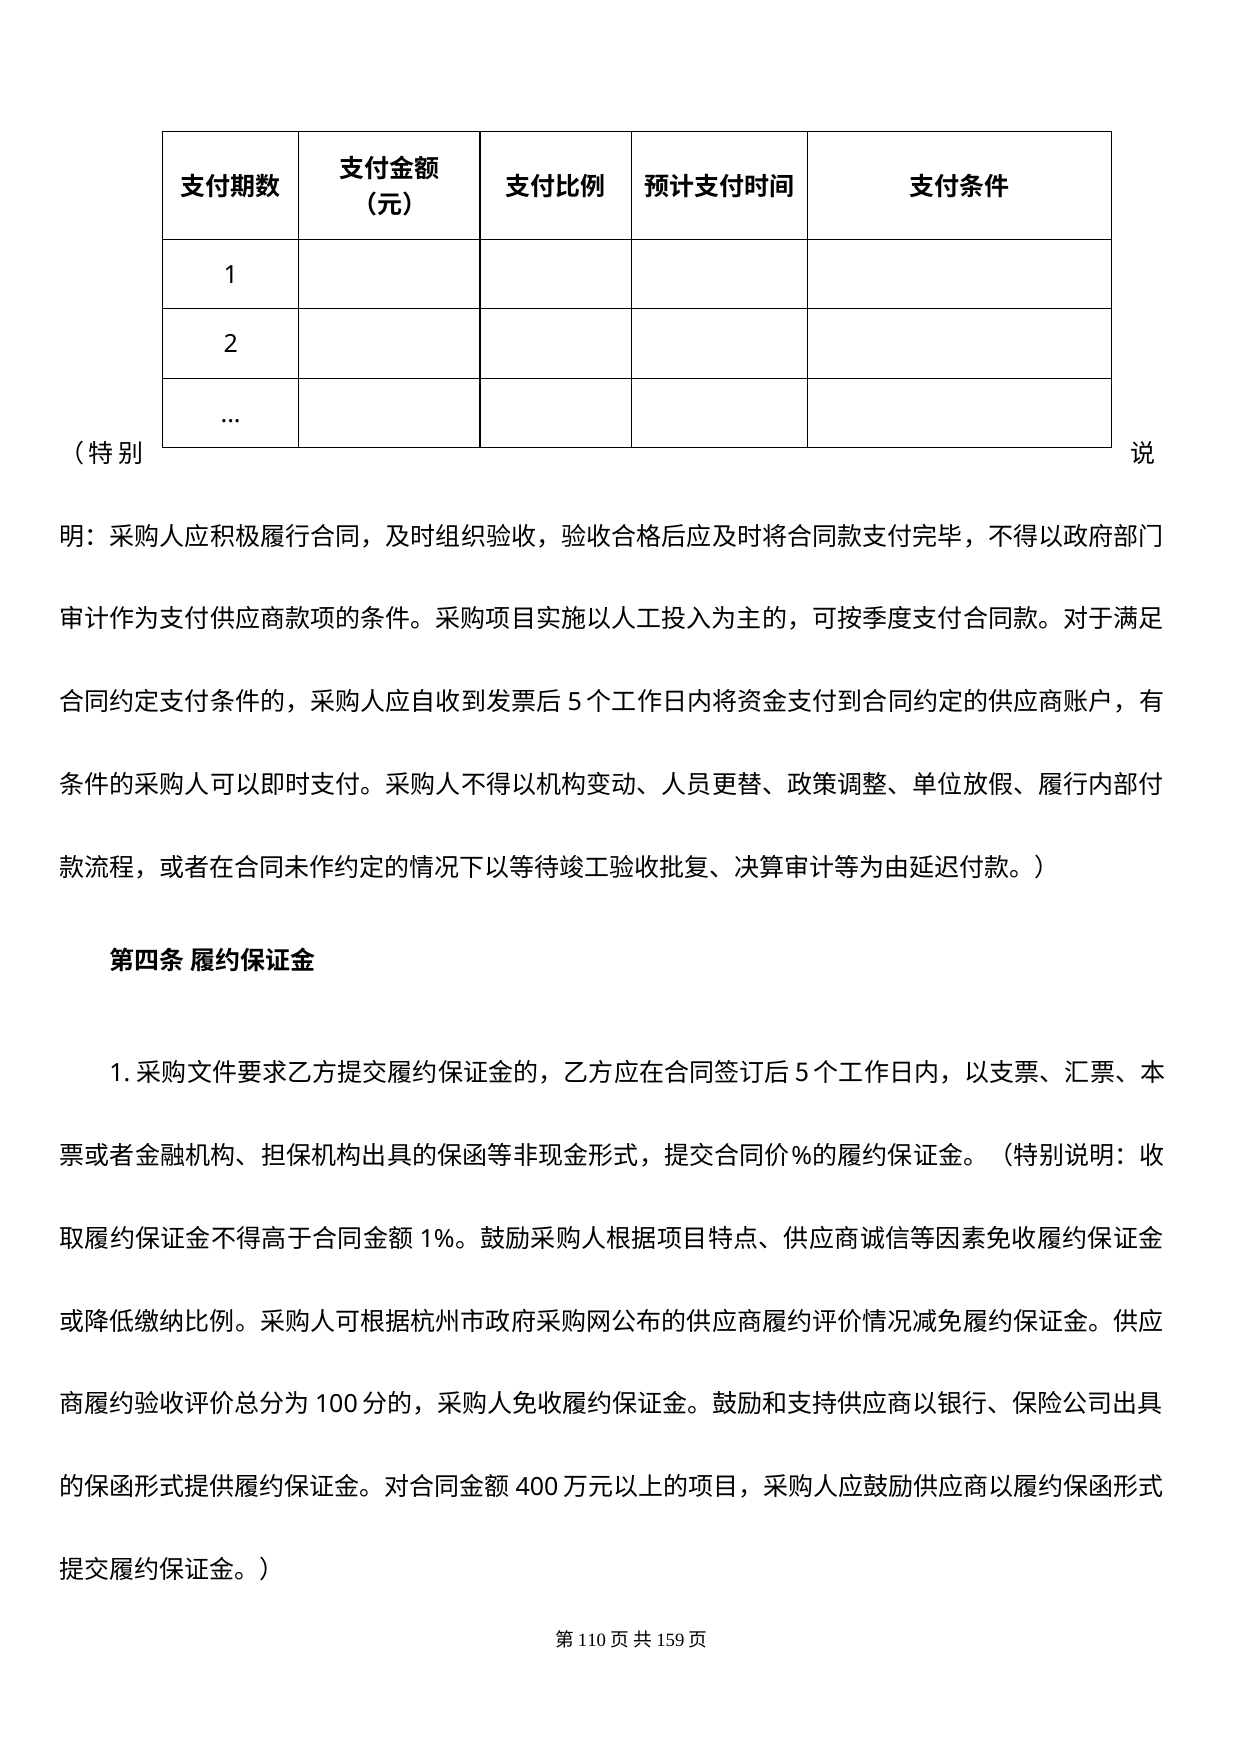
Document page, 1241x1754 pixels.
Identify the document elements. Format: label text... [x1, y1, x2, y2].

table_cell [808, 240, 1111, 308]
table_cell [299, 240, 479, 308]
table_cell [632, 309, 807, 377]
list 采购文件要求乙方提交履约保证金的，乙方应在合同签订后5个工作日内，以支票、汇票、本票或者金融机构、担保机构出具的保函等非现金形式，提交合同价%的履约保证金。（特别说明：收取履约保证金不得高于合同金额1%。鼓励采购人根据项目特点、供应商诚信等因素免收履约保证金或降低缴纳比例。采购人可根据杭州市政府采购网公布的供应商履约评价情况减免履约保证金。供应商履约验收评价总分为100分的，采购人免收履约保证金。鼓励和支持供应商以银行、保险公司出具的保函形式提供履约保证金。对合同金额400万元以上的项目，采购人应鼓励供应商以履约保函形式提交履约保证金。） [59, 1037, 1165, 1602]
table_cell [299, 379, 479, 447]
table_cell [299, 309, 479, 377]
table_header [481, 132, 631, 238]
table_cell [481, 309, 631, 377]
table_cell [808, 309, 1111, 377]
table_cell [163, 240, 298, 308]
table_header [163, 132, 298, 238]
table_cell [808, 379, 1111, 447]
subtitle 履约保证金 [59, 924, 1165, 993]
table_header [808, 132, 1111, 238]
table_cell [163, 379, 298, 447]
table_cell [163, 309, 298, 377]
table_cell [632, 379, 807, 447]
text （特别说明：采购人应积极履行合同，及时组织验收，验收合格后应及时将合同款支付完毕，不得以政府部门审计作为支付供应商款项的条件。采购项目实施以人工投入为主的，可按季度支付合同款。对于满足合同约定支付条件的，采购人应自收到发票后5个工作日内将资金支付到合同约定的供应商账户，有条件的采购人可以即时支付。采购人不得以机构变动、人员更替、政策调整、单位放假、履行内部付款流程，或者在合同未作约定的情况下以等待竣工验收批复、决算审计等为由延迟付款。） [59, 417, 1165, 899]
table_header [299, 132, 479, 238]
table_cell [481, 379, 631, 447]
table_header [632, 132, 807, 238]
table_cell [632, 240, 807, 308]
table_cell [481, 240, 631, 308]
